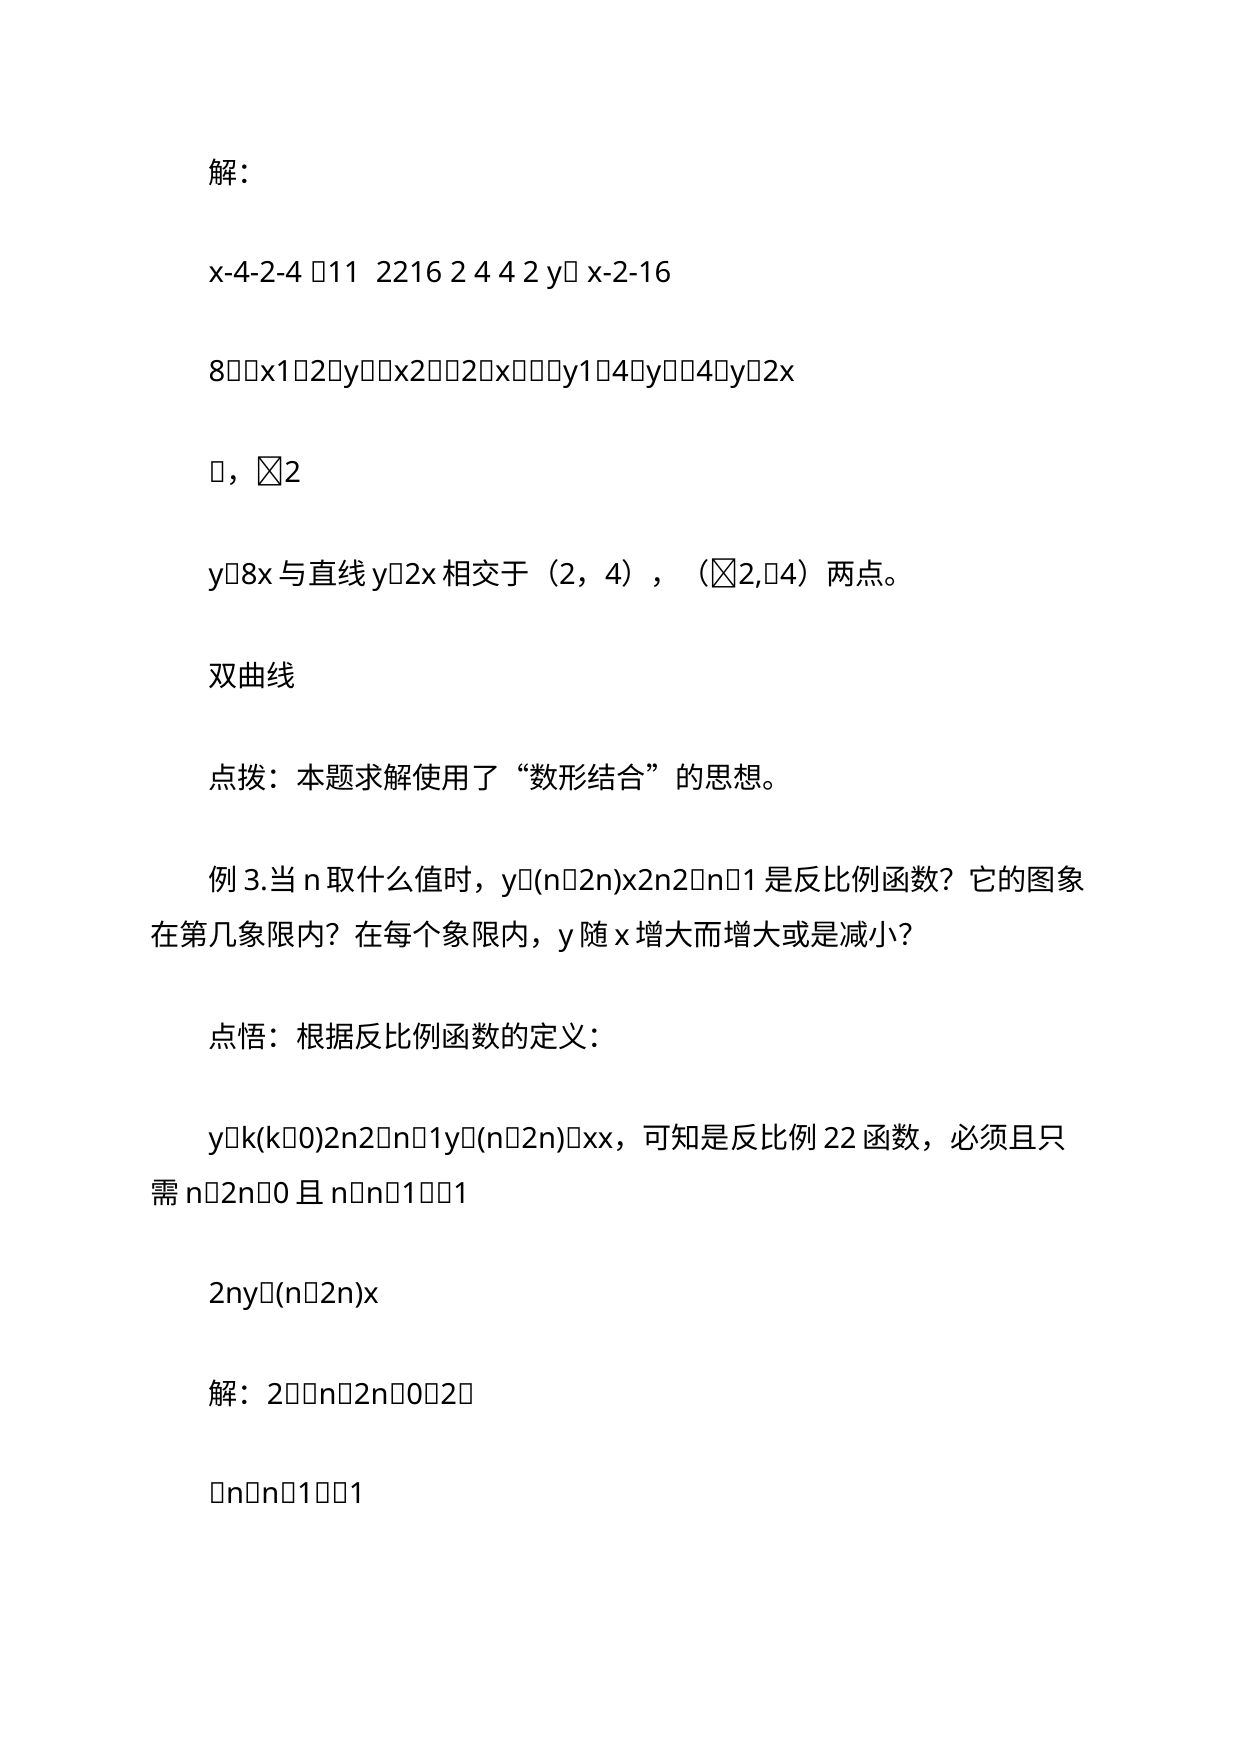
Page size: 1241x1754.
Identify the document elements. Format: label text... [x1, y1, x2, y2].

text ，2 [150, 449, 1090, 491]
text 双曲线 [150, 653, 1090, 695]
text 例3.当n取什么值时，y(n2n)x2n2n1是反比例函数？它的图象在第几象限内？在每个象限内，y随x增大而增大或是减小？ [150, 856, 1090, 953]
text x-4-2-4 11 2216 2 4 4 2 y x-2-16 [150, 252, 1090, 291]
text yk(k0)2n2n1y(n2n)xx，可知是反比例22函数，必须且只需n2n0且nn11 [150, 1115, 1090, 1212]
text y8x与直线y2x相交于（2，4），（2,4）两点。 [150, 551, 1090, 593]
text 解： [150, 150, 1090, 192]
text 点悟：根据反比例函数的定义： [150, 1013, 1090, 1055]
text 2ny(n2n)x [150, 1272, 1090, 1312]
text 8x12yx22xy14y4y2x [150, 350, 1090, 390]
text 解：2n2n02 [150, 1370, 1090, 1413]
text 点拨：本题求解使用了“数形结合”的思想。 [150, 754, 1090, 797]
text nn11 [150, 1472, 1090, 1512]
